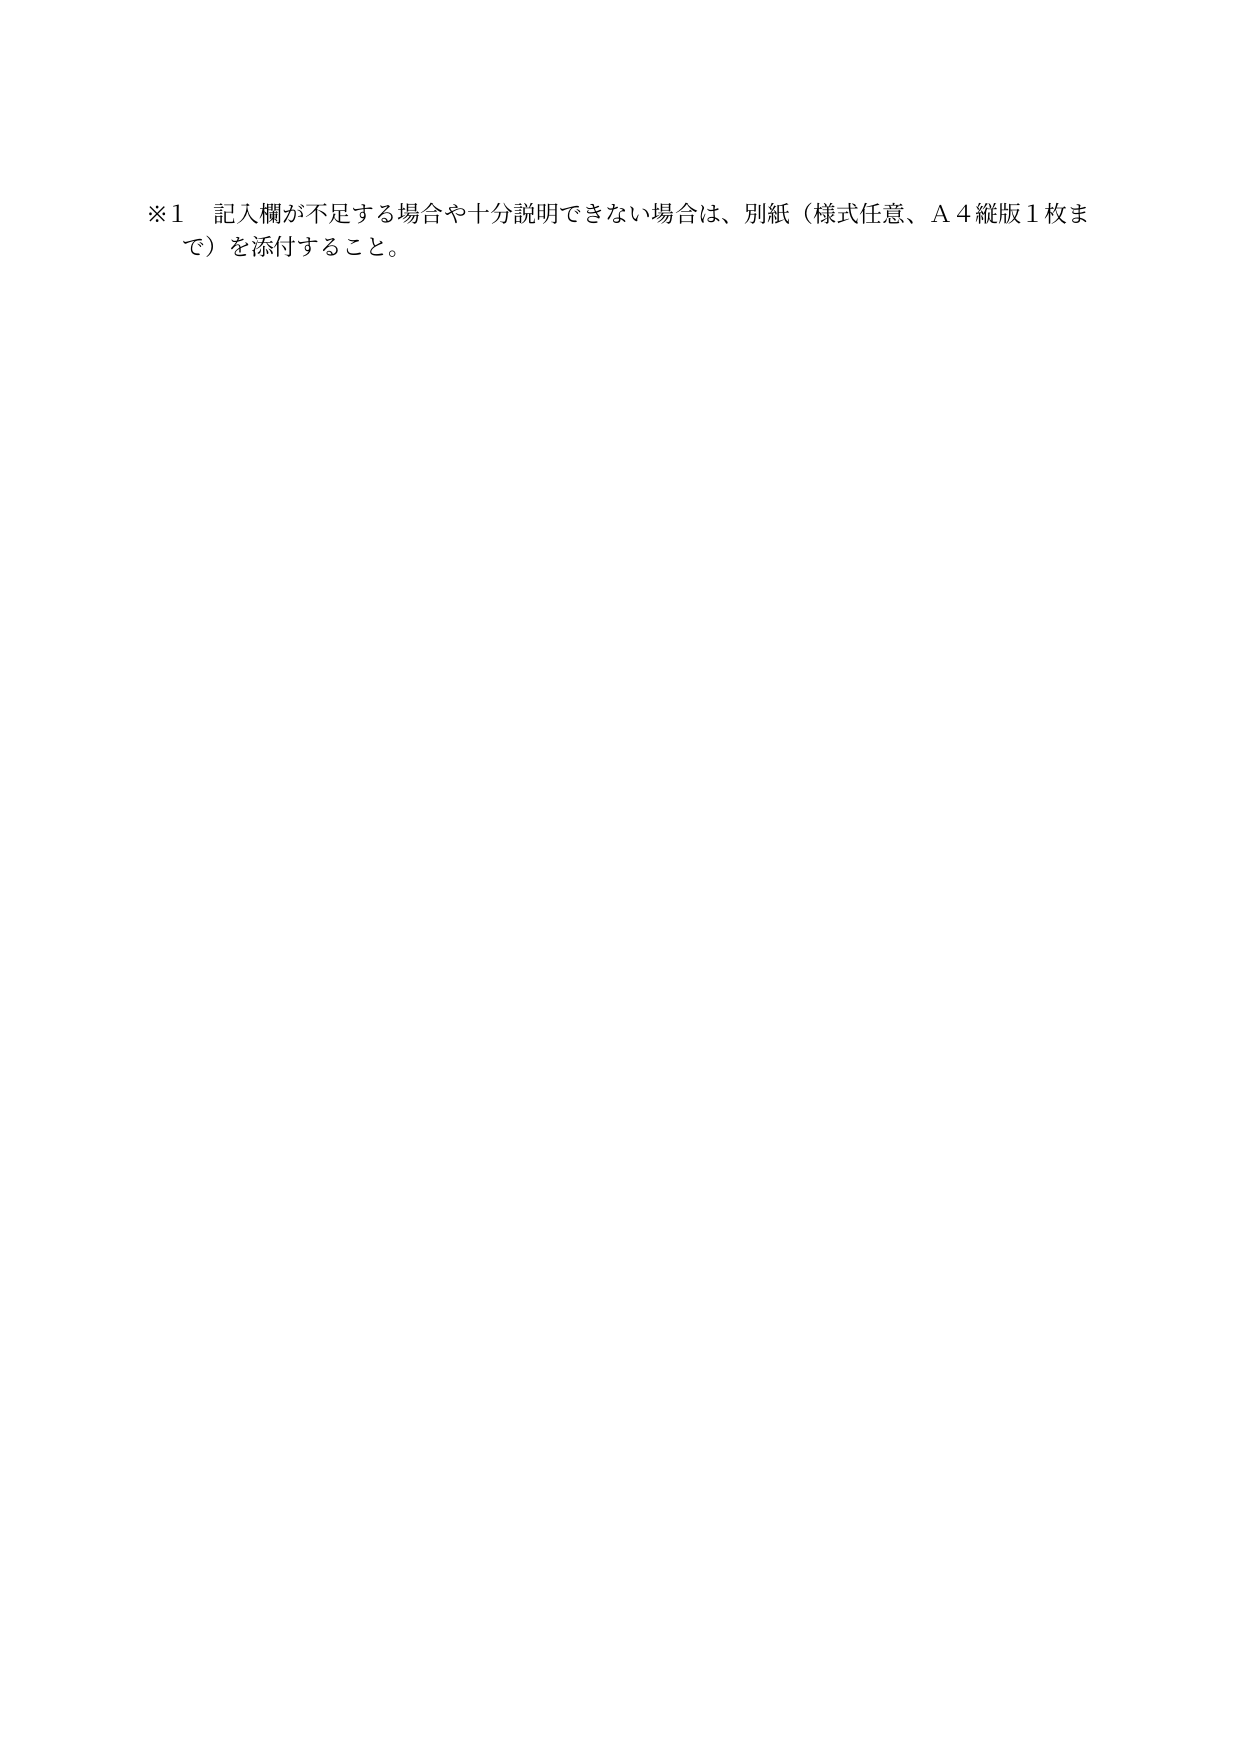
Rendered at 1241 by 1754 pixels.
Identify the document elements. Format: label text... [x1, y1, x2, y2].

text ※１ 記入欄が不足する場合や十分説明できない場合は、別紙（様式任意、Ａ４縦版１枚まで）を添付すること。 [148, 196, 1093, 262]
